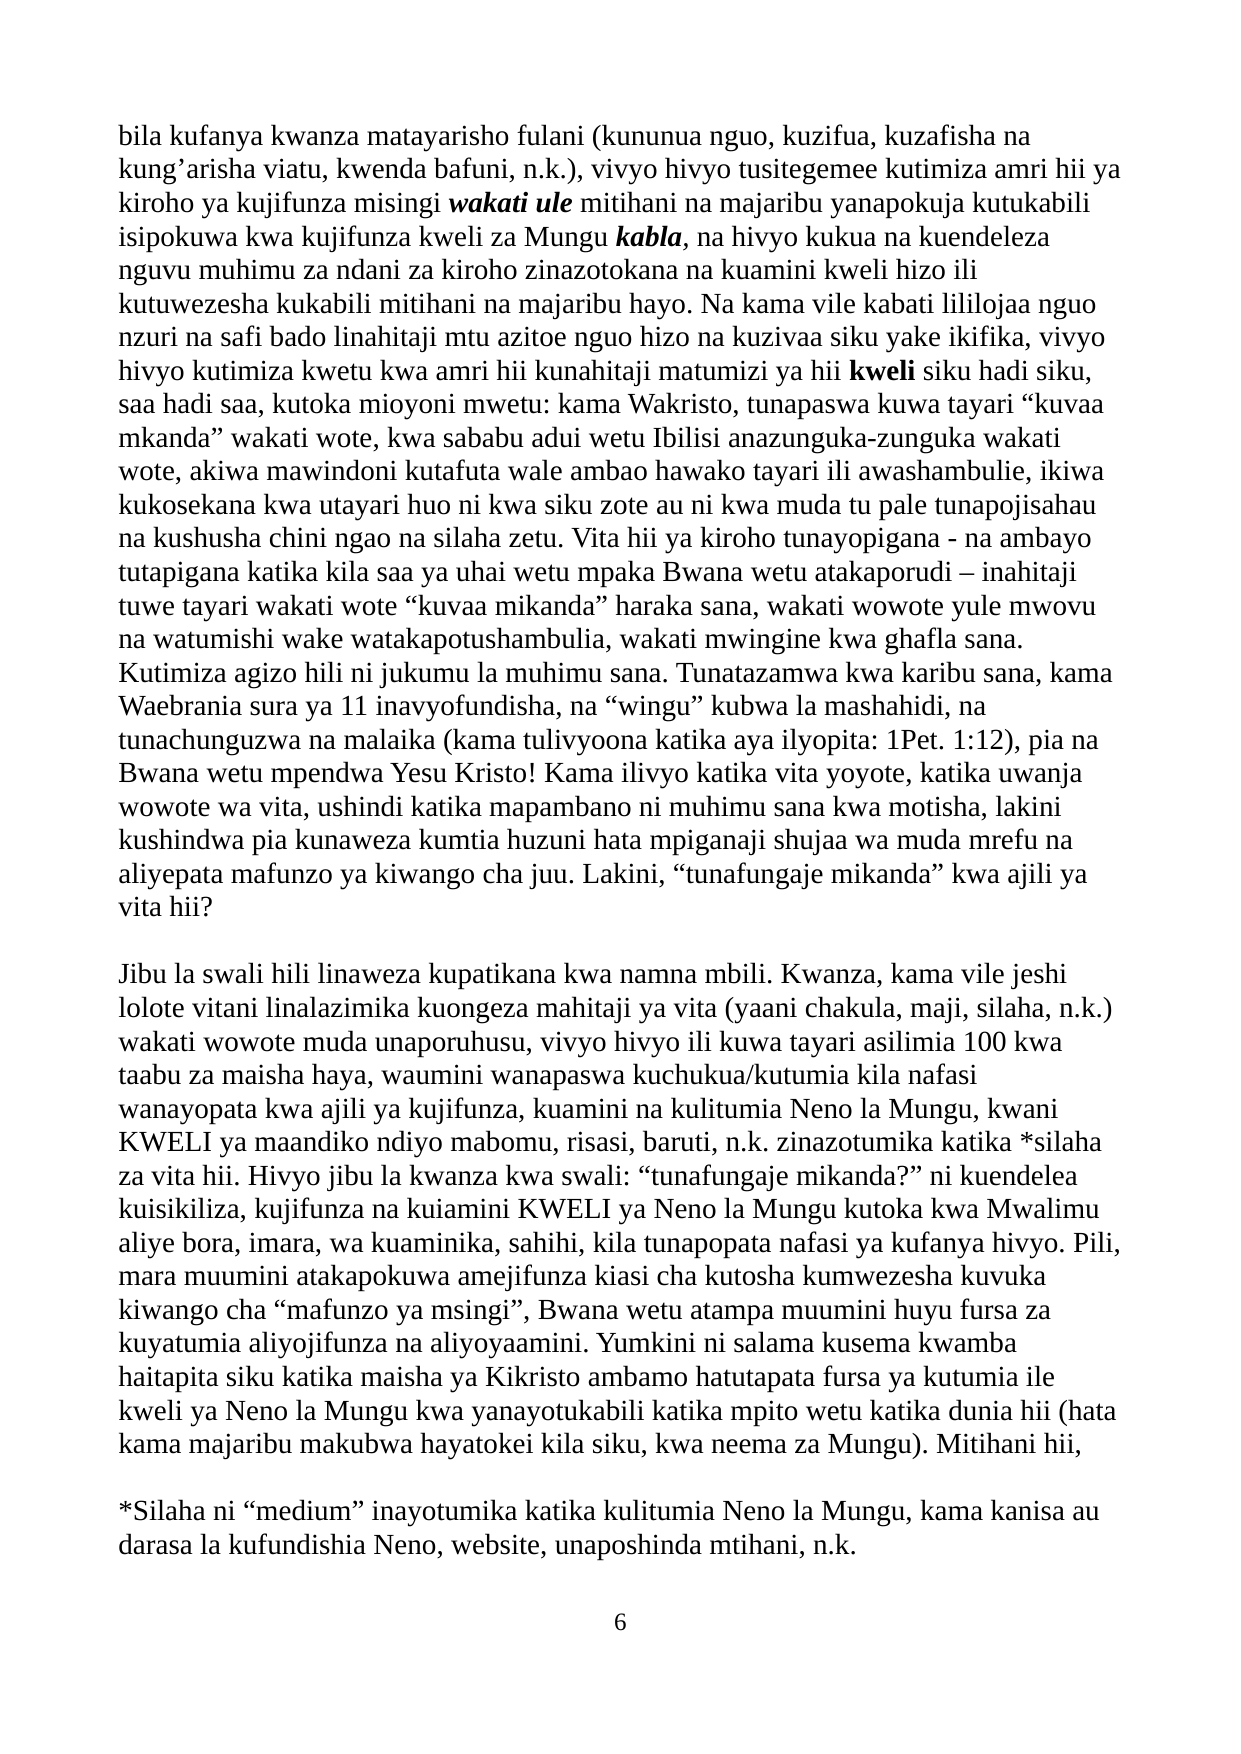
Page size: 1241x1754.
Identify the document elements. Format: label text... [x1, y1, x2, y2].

text *Silaha ni “medium” inayotumika katika kulitumia Neno la Mungu, kama kanisa au darasa la kufundishia Neno, website, unaposhinda mtihani, n.k. [118, 1493, 1122, 1560]
text Jibu la swali hili linaweza kupatikana kwa namna mbili. Kwanza, kama vile jeshi lolote vitani linalazimika kuongeza mahitaji ya vita (yaani chakula, maji, silaha, n.k.) wakati wowote muda unaporuhusu, vivyo hivyo ili kuwa tayari asilimia 100 kwa taabu za maisha haya, waumini wanapaswa kuchukua/kutumia kila nafasi wanayopata kwa ajili ya kujifunza, kuamini na kulitumia Neno la Mungu, kwani KWELI ya maandiko ndiyo mabomu, risasi, baruti, n.k. zinazotumika katika *silaha za vita hii. Hivyo jibu la kwanza kwa swali: “tunafungaje mikanda?” ni kuendelea kuisikiliza, kujifunza na kuiamini KWELI ya Neno la Mungu kutoka kwa Mwalimu aliye bora, imara, wa kuaminika, sahihi, kila tunapopata nafasi ya kufanya hivyo. Pili, mara muumini atakapokuwa amejifunza kiasi cha kutosha kumwezesha kuvuka kiwango cha “mafunzo ya msingi”, Bwana wetu atampa muumini huyu fursa za kuyatumia aliyojifunza na aliyoyaamini. Yumkini ni salama kusema kwamba haitapita siku katika maisha ya Kikristo ambamo hatutapata fursa ya kutumia ile kweli ya Neno la Mungu kwa yanayotukabili katika mpito wetu katika dunia hii (hata kama majaribu makubwa hayatokei kila siku, kwa neema za Mungu). Mitihani hii, [118, 957, 1122, 1460]
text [118, 118, 1122, 923]
